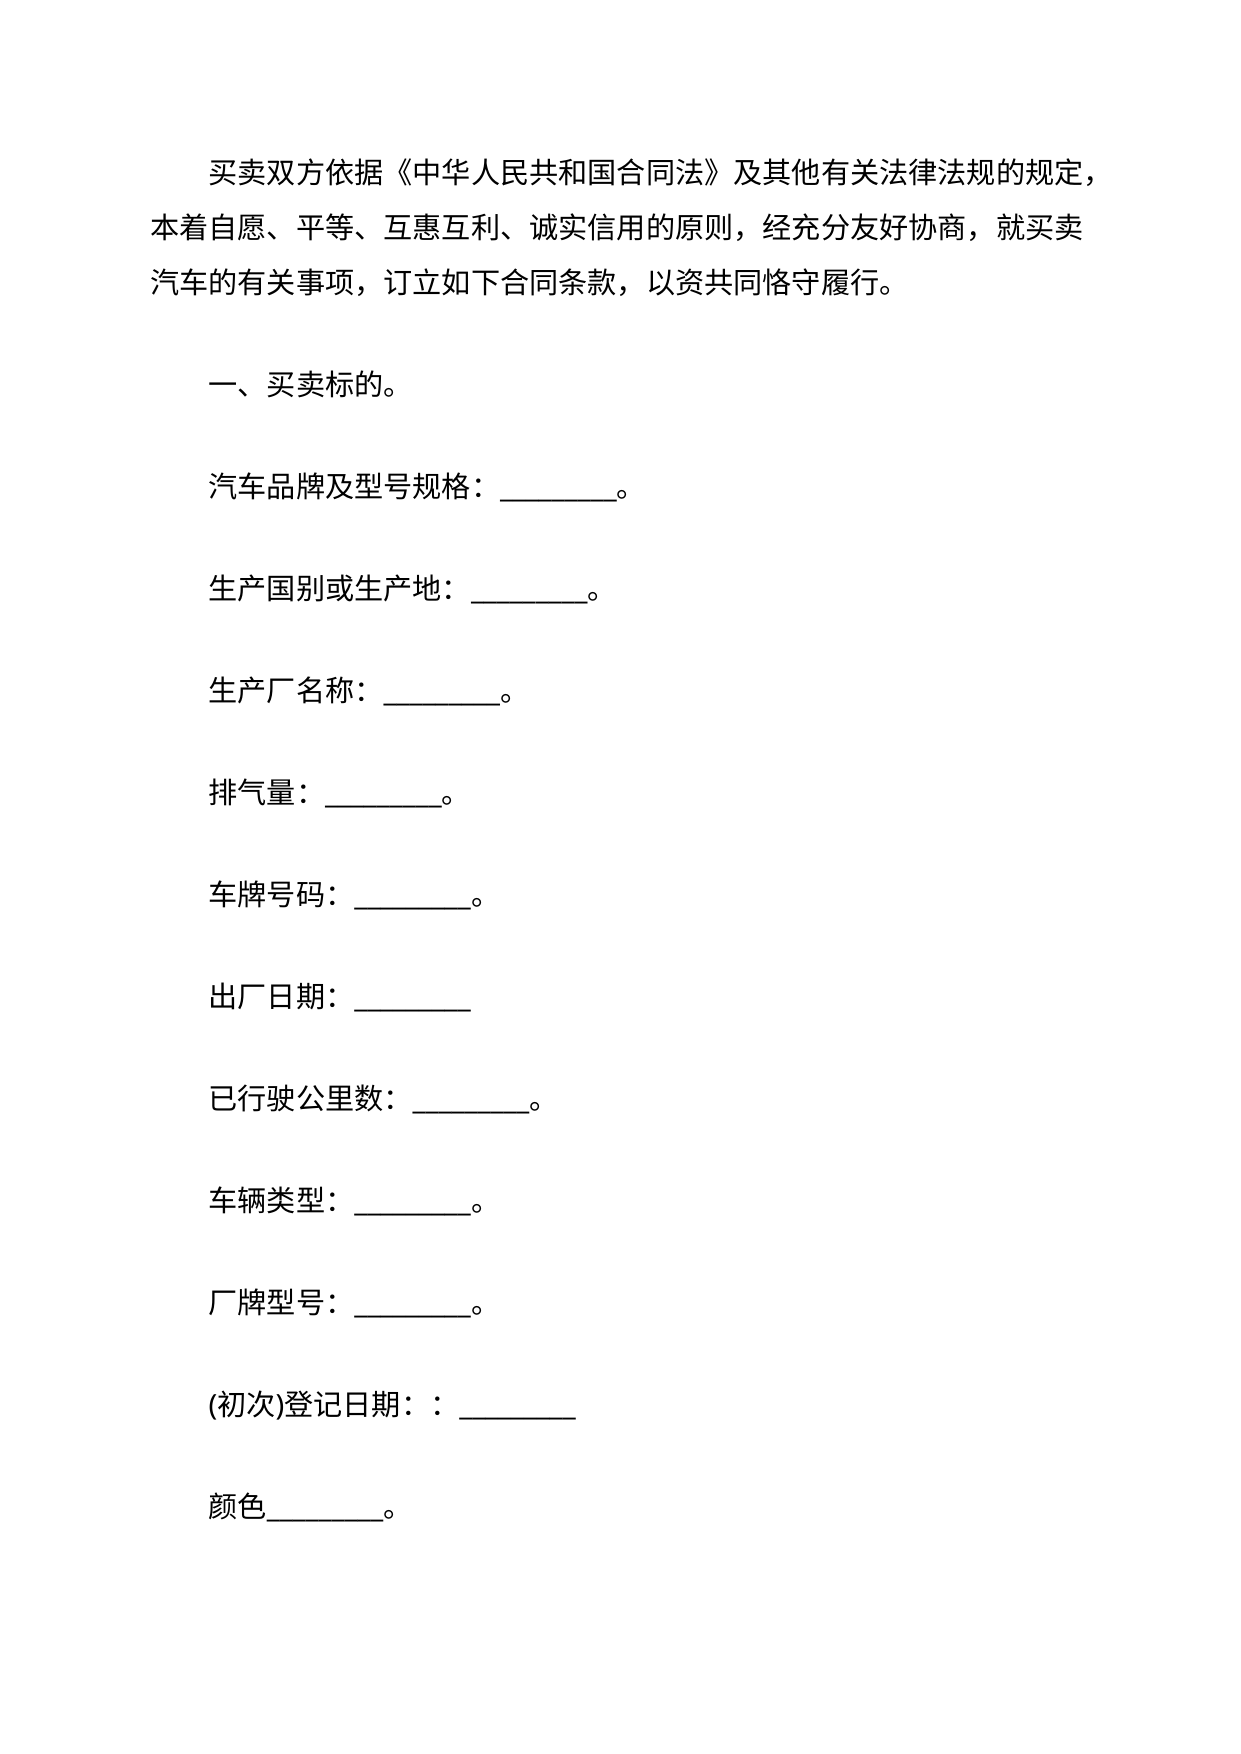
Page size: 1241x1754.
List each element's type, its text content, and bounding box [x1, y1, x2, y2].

text 厂牌型号：_________。 [150, 1279, 1090, 1322]
text 一、买卖标的。 [150, 362, 1090, 404]
text 排气量：_________。 [150, 769, 1090, 812]
text 买卖双方依据《中华人民共和国合同法》及其他有关法律法规的规定，本着自愿、平等、互惠互利、诚实信用的原则，经充分友好协商，就买卖汽车的有关事项，订立如下合同条款，以资共同恪守履行。 [150, 150, 1090, 302]
text 颜色_________。 [150, 1483, 1090, 1526]
text 生产厂名称：_________。 [150, 667, 1090, 710]
text (初次)登记日期：：_________ [150, 1381, 1090, 1423]
text 已行驶公里数：_________。 [150, 1075, 1090, 1118]
text 车辆类型：_________。 [150, 1177, 1090, 1219]
text 车牌号码：_________。 [150, 871, 1090, 914]
text 生产国别或生产地：_________。 [150, 565, 1090, 608]
text 出厂日期：_________ [150, 973, 1090, 1016]
text 汽车品牌及型号规格：_________。 [150, 463, 1090, 506]
